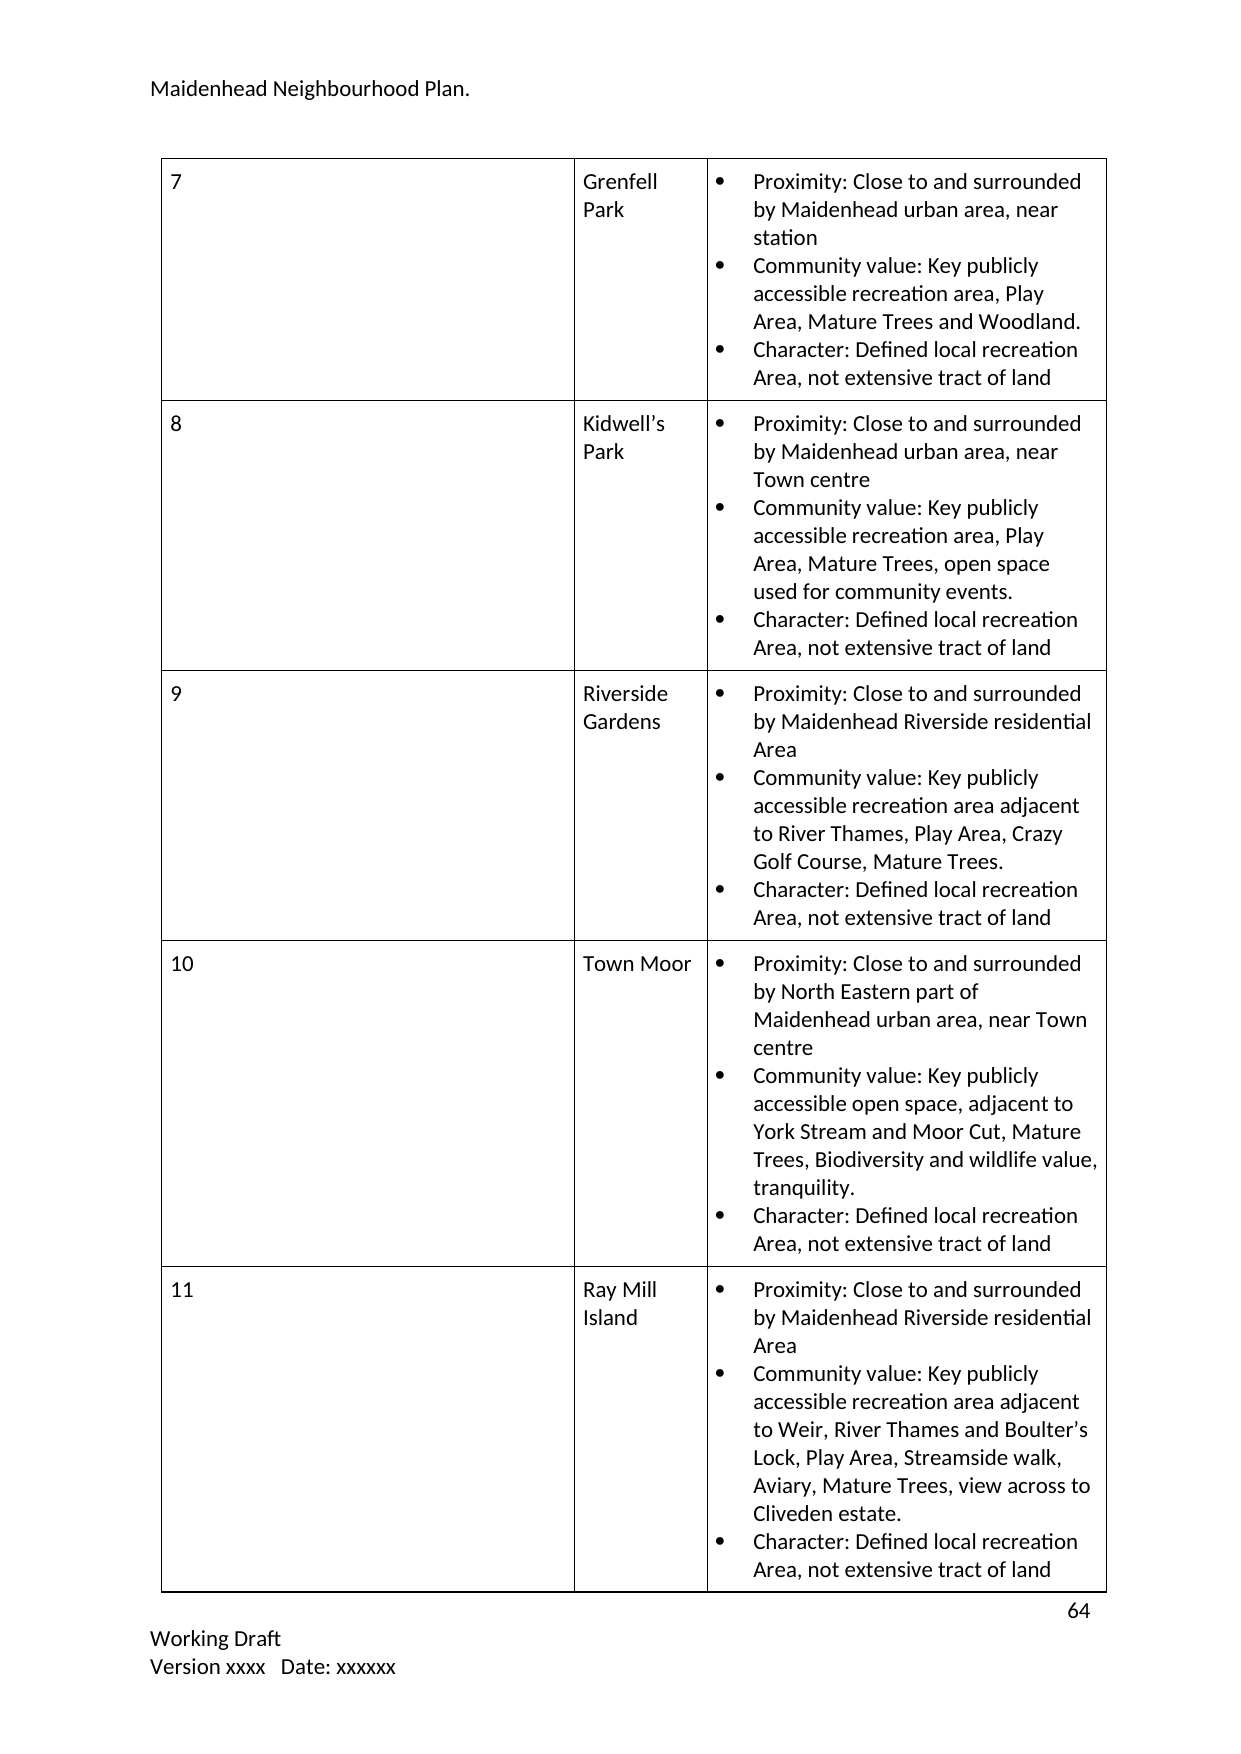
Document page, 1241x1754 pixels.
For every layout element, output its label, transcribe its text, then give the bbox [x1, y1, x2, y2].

table_cell Proximity: Close to and surrounded by Maidenhead Riverside residential Area Community value: Key publicly accessible recreation area adjacent to River Thames, Play Area, Crazy Golf Course, Mature Trees. Character: Defined local recreation Area, not extensive tract of land [708, 671, 1106, 939]
table_cell Town Moor [575, 941, 707, 1266]
table_cell Grenfell Park [575, 159, 707, 400]
table_cell Ray Mill Island [575, 1267, 707, 1591]
table_cell Kidwell’s Park [575, 401, 707, 670]
table_cell Proximity: Close to and surrounded by Maidenhead Riverside residential Area Community value: Key publicly accessible recreation area adjacent to Weir, River Thames and Boulter’s Lock, Play Area, Streamside walk, Aviary, Mature Trees, view across to Cliveden estate. Character: Defined local recreation Area, not extensive tract of land [708, 1267, 1106, 1591]
table_cell Riverside Gardens [575, 671, 707, 939]
table_cell Proximity: Close to and surrounded by Maidenhead urban area, near Town centre Community value: Key publicly accessible recreation area, Play Area, Mature Trees, open space used for community events. Character: Defined local recreation Area, not extensive tract of land [708, 401, 1106, 670]
table_cell 7 [162, 159, 574, 400]
table_cell 9 [162, 671, 574, 939]
table_cell 11 [162, 1267, 574, 1591]
table_cell Proximity: Close to and surrounded by North Eastern part of Maidenhead urban area, near Town centre Community value: Key publicly accessible open space, adjacent to York Stream and Moor Cut, Mature Trees, Biodiversity and wildlife value, tranquility. Character: Defined local recreation Area, not extensive tract of land [708, 941, 1106, 1266]
table_cell 8 [162, 401, 574, 670]
table_cell Proximity: Close to and surrounded by Maidenhead urban area, near station Community value: Key publicly accessible recreation area, Play Area, Mature Trees and Woodland. Character: Defined local recreation Area, not extensive tract of land [708, 159, 1106, 400]
table_cell 10 [162, 941, 574, 1266]
